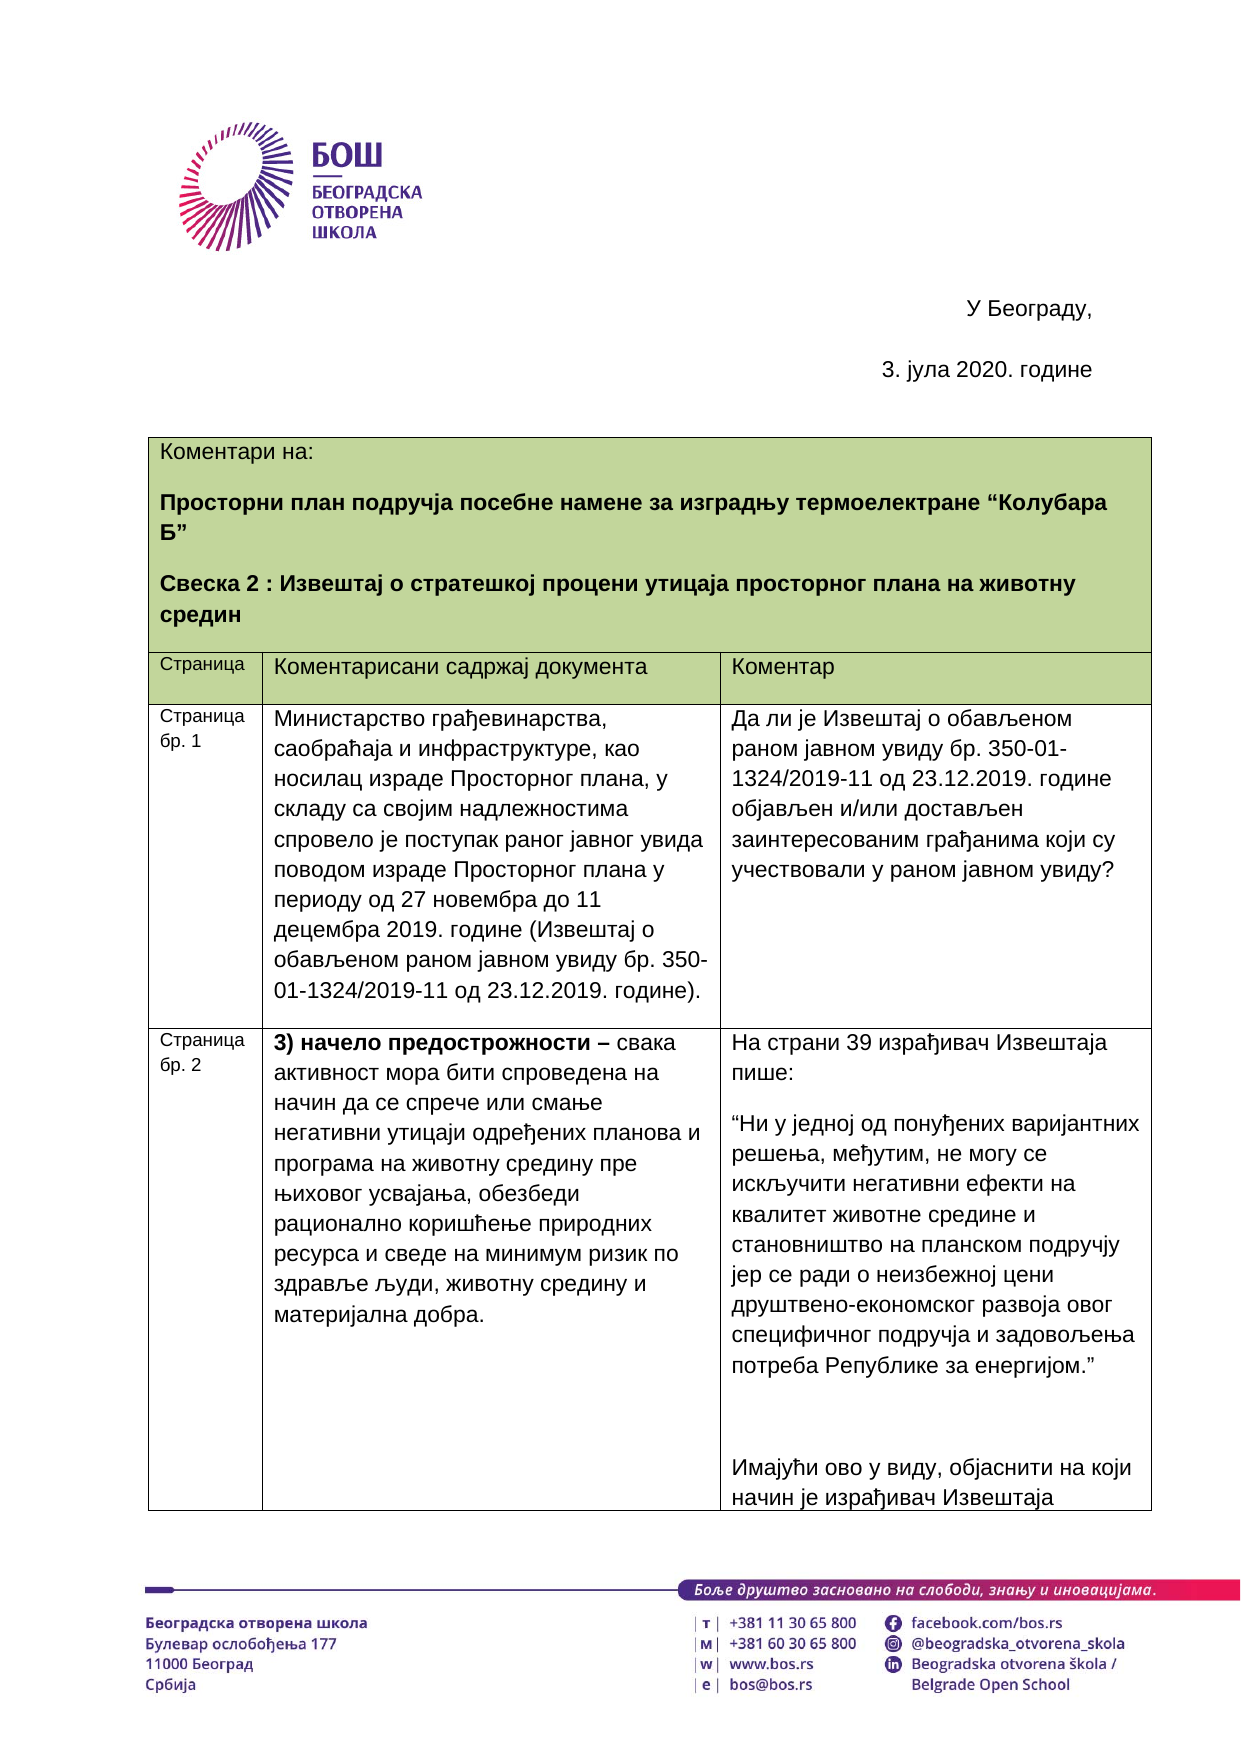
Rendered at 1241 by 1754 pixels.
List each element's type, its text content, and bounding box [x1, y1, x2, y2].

text У Београду, [148, 295, 1092, 322]
table_cell Страница [149, 653, 262, 704]
table_cell Министарство грађевинарства, саобраћаја и инфраструктуре, као носилац израде Просторног плана, у складу са својим надлежностима спровело je поступак раног јавног увида поводом израде Просторног плана у периоду од 27 новембра до 11 децембра 2019. године (Извештај о обављеном раном јавном увиду бр. 350-01-1324/2019-11 од 23.12.2019. године). [263, 705, 720, 1028]
table_cell Коментар [721, 653, 1151, 704]
table_header Коментари на: Просторни план подручја посебне намене за изградњу термоелектране “Колубара Б” Свеска 2 : Извештај о стратешкој процени утицаја просторног плана на животну средин [149, 438, 1151, 652]
picture [147, 73, 450, 295]
picture [0, 1538, 1241, 1734]
table_cell Коментарисани садржај документа [263, 653, 720, 704]
table_cell Да ли је Извештај о обављеном раном јавном увиду бр. 350-01-1324/2019-11 од 23.12.2019. године објављен и/или достављен заинтересованим грађанима који су учествовали у раном јавном увиду? [721, 705, 1151, 1028]
text 3. јула 2020. године [148, 356, 1092, 382]
table_cell Страница бр. 2 [149, 1029, 262, 1510]
table_cell Страница бр. 1 [149, 705, 262, 1028]
